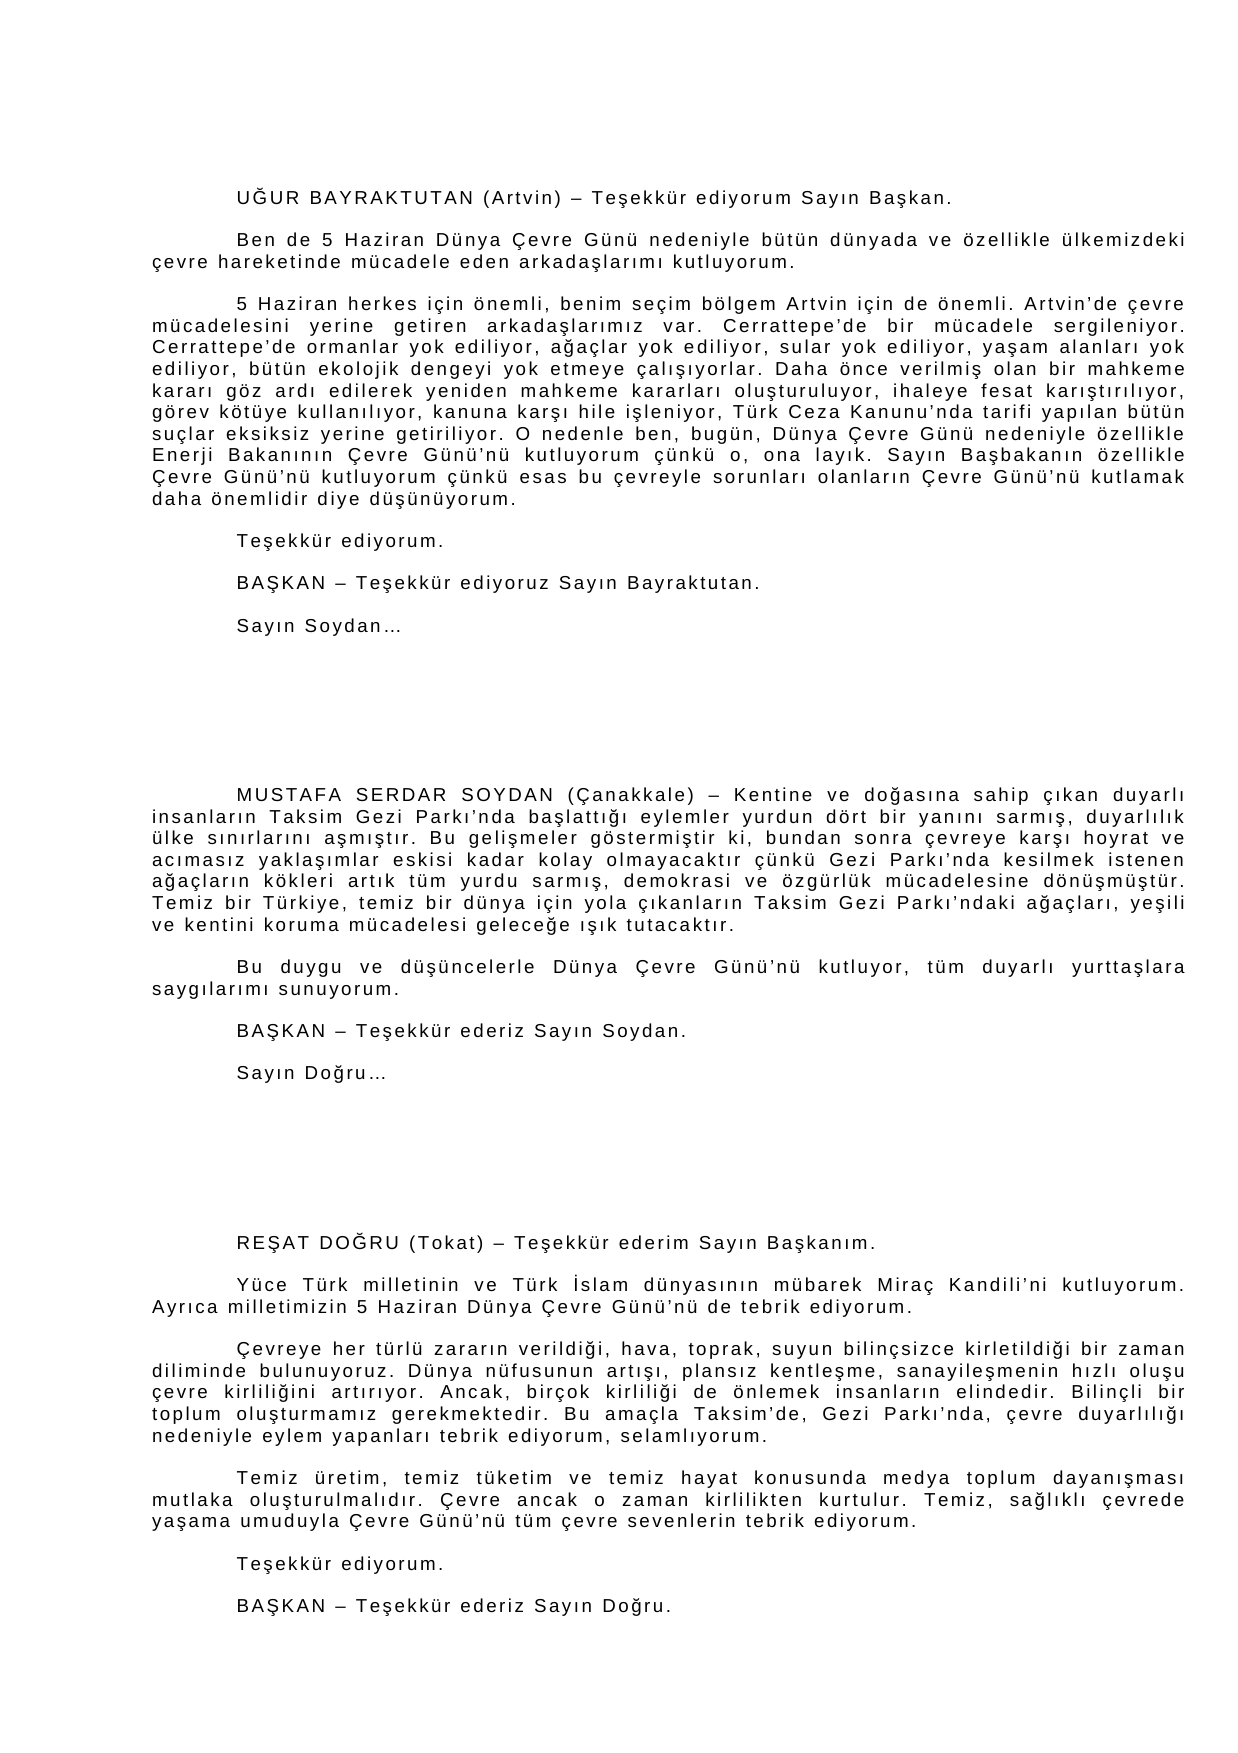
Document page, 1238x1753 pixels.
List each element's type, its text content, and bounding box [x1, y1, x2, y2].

text Ben de 5 Haziran Dünya Çevre Günü nedeniyle bütün dünyada ve özellikle ülkemizdeki çevre hareketinde mücadele eden arkadaşlarımı kutluyorum. [152, 229, 1186, 272]
text BAŞKAN – Teşekkür ederiz Sayın Doğru. [152, 1595, 1186, 1616]
text BAŞKAN – Teşekkür ediyoruz Sayın Bayraktutan. [152, 572, 1186, 594]
text UĞUR BAYRAKTUTAN (Artvin) – Teşekkür ediyorum Sayın Başkan. [152, 187, 1186, 208]
text Sayın Doğru… [152, 1062, 1186, 1084]
text MUSTAFA SERDAR SOYDAN (Çanakkale) – Kentine ve doğasına sahip çıkan duyarlı insanların Taksim Gezi Parkı’nda başlattığı eylemler yurdun dört bir yanını sarmış, duyarlılık ülke sınırlarını aşmıştır. Bu gelişmeler göstermiştir ki, bundan sonra çevreye karşı hoyrat ve acımasız yaklaşımlar eskisi kadar kolay olmayacaktır çünkü Gezi Parkı’nda kesilmek istenen ağaçların kökleri artık tüm yurdu sarmış, demokrasi ve özgürlük mücadelesine dönüşmüştür. Temiz bir Türkiye, temiz bir dünya için yola çıkanların Taksim Gezi Parkı’ndaki ağaçları, yeşili ve kentini koruma mücadelesi geleceğe ışık tutacaktır. [152, 784, 1186, 935]
text Temiz üretim, temiz tüketim ve temiz hayat konusunda medya toplum dayanışması mutlaka oluşturulmalıdır. Çevre ancak o zaman kirlilikten kurtulur. Temiz, sağlıklı çevrede yaşama umuduyla Çevre Günü’nü tüm çevre sevenlerin tebrik ediyorum. [152, 1467, 1186, 1531]
text REŞAT DOĞRU (Tokat) – Teşekkür ederim Sayın Başkanım. [152, 1232, 1186, 1253]
text Teşekkür ediyorum. [152, 530, 1186, 551]
text Sayın Soydan… [152, 614, 1186, 636]
text Bu duygu ve düşüncelerle Dünya Çevre Günü’nü kutluyor, tüm duyarlı yurttaşlara saygılarımı sunuyorum. [152, 956, 1186, 999]
text Teşekkür ediyorum. [152, 1552, 1186, 1574]
text BAŞKAN – Teşekkür ederiz Sayın Soydan. [152, 1020, 1186, 1041]
text Yüce Türk milletinin ve Türk İslam dünyasının mübarek Miraç Kandili’ni kutluyorum. Ayrıca milletimizin 5 Haziran Dünya Çevre Günü’nü de tebrik ediyorum. [152, 1274, 1186, 1317]
text Çevreye her türlü zararın verildiği, hava, toprak, suyun bilinçsizce kirletildiği bir zaman diliminde bulunuyoruz. Dünya nüfusunun artışı, plansız kentleşme, sanayileşmenin hızlı oluşu çevre kirliliğini artırıyor. Ancak, birçok kirliliği de önlemek insanların elindedir. Bilinçli bir toplum oluşturmamız gerekmektedir. Bu amaçla Taksim’de, Gezi Parkı’nda, çevre duyarlılığı nedeniyle eylem yapanları tebrik ediyorum, selamlıyorum. [152, 1338, 1186, 1446]
text 5 Haziran herkes için önemli, benim seçim bölgem Artvin için de önemli. Artvin’de çevre mücadelesini yerine getiren arkadaşlarımız var. Cerrattepe’de bir mücadele sergileniyor. Cerrattepe’de ormanlar yok ediliyor, ağaçlar yok ediliyor, sular yok ediliyor, yaşam alanları yok ediliyor, bütün ekolojik dengeyi yok etmeye çalışıyorlar. Daha önce verilmiş olan bir mahkeme kararı göz ardı edilerek yeniden mahkeme kararları oluşturuluyor, ihaleye fesat karıştırılıyor, görev kötüye kullanılıyor, kanuna karşı hile işleniyor, Türk Ceza Kanunu’nda tarifi yapılan bütün suçlar eksiksiz yerine getiriliyor. O nedenle ben, bugün, Dünya Çevre Günü nedeniyle özellikle Enerji Bakanının Çevre Günü’nü kutluyorum çünkü o, ona layık. Sayın Başbakanın özellikle Çevre Günü’nü kutluyorum çünkü esas bu çevreyle sorunları olanların Çevre Günü’nü kutlamak daha önemlidir diye düşünüyorum. [152, 293, 1186, 509]
